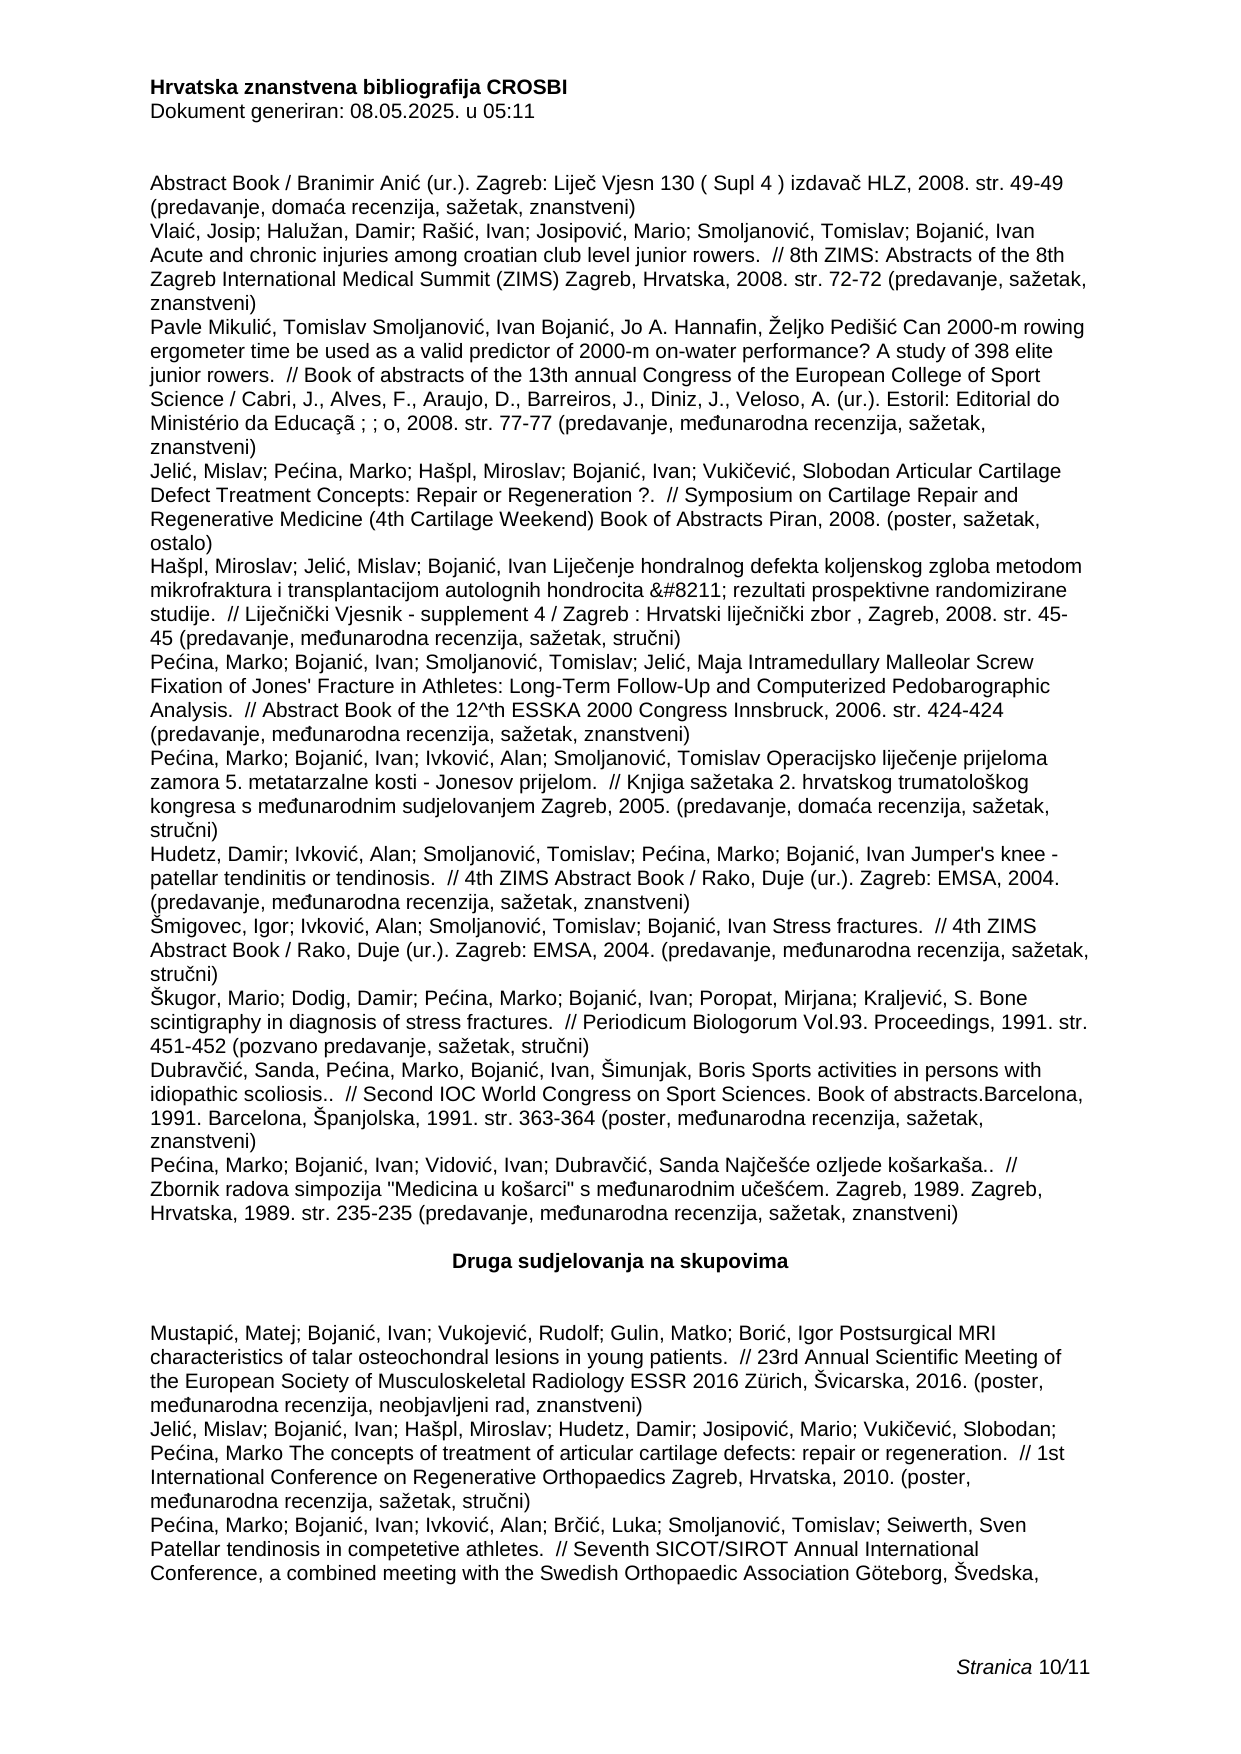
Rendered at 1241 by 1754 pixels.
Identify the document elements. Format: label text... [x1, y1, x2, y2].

text Hašpl, Miroslav; Jelić, Mislav; Bojanić, Ivan [150, 554, 1090, 650]
text Jelić, Mislav; Bojanić, Ivan; Hašpl, Miroslav; Hudetz, Damir; Josipović, Mario; Vukičević, Slobodan; Pećina, Marko [150, 1417, 1090, 1513]
text Hudetz, Damir; Ivković, Alan; Smoljanović, Tomislav; Pećina, Marko; Bojanić, Ivan [150, 842, 1090, 914]
text Pećina, Marko; Bojanić, Ivan; Smoljanović, Tomislav; Jelić, Maja [150, 650, 1090, 746]
text Dubravčić, Sanda, Pećina, Marko, Bojanić, Ivan, Šimunjak, Boris [150, 1057, 1090, 1153]
text Pavle Mikulić, Tomislav Smoljanović, Ivan Bojanić, Jo A. Hannafin, Željko Pedišić [150, 315, 1090, 458]
text Škugor, Mario; Dodig, Damir; Pećina, Marko; Bojanić, Ivan; Poropat, Mirjana; Kraljević, S. [150, 986, 1090, 1057]
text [150, 1513, 1090, 1584]
text Pećina, Marko; Bojanić, Ivan; Vidović, Ivan; Dubravčić, Sanda [150, 1153, 1090, 1225]
subtitle Druga sudjelovanja na skupovima [150, 1249, 1090, 1273]
text Mustapić, Matej; Bojanić, Ivan; Vukojević, Rudolf; Gulin, Matko; Borić, Igor [150, 1321, 1090, 1417]
text Šmigovec, Igor; Ivković, Alan; Smoljanović, Tomislav; Bojanić, Ivan [150, 914, 1090, 986]
text Pećina, Marko; Bojanić, Ivan; Ivković, Alan; Smoljanović, Tomislav [150, 746, 1090, 842]
text Jelić, Mislav; Pećina, Marko; Hašpl, Miroslav; Bojanić, Ivan; Vukičević, Slobodan [150, 458, 1090, 554]
text Vlaić, Josip; Halužan, Damir; Rašić, Ivan; Josipović, Mario; Smoljanović, Tomislav; Bojanić, Ivan [150, 219, 1090, 315]
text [150, 171, 1090, 219]
